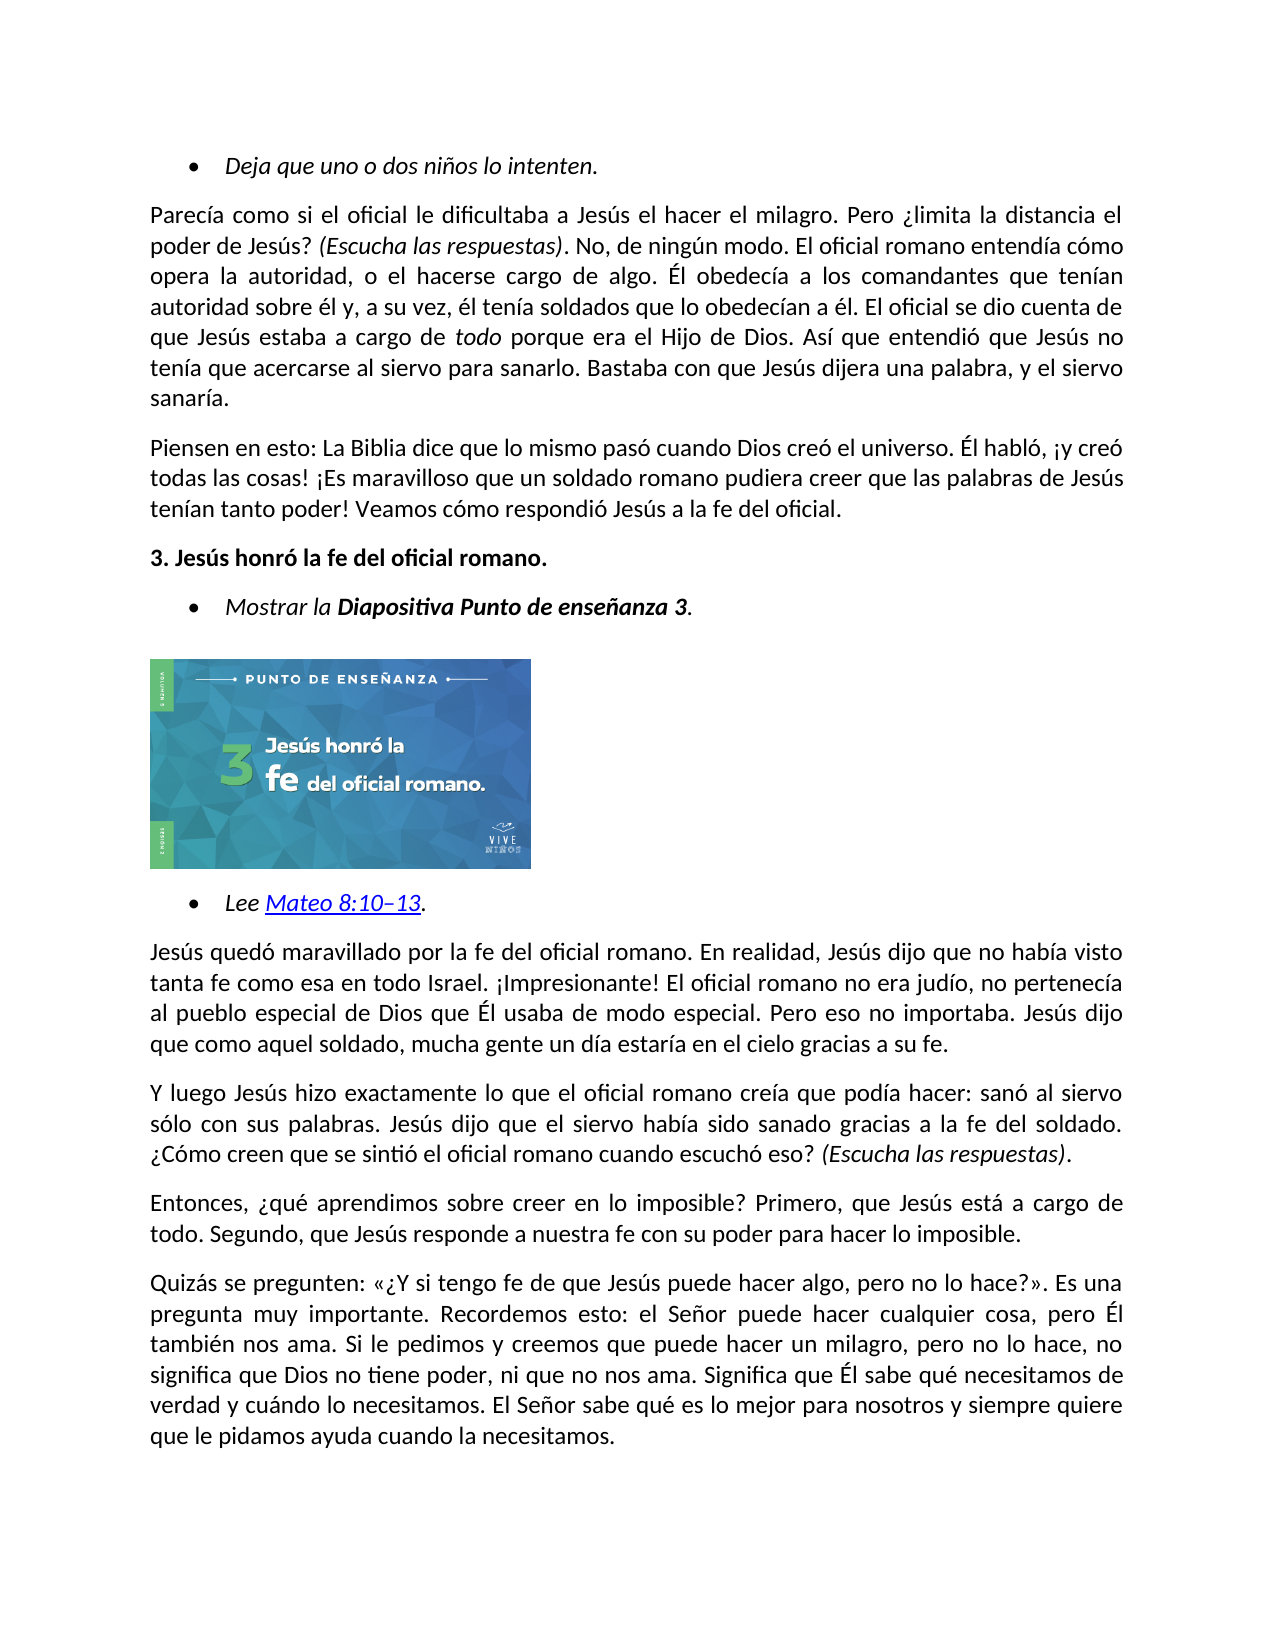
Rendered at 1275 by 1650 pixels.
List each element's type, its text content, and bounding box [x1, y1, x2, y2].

text • Mostrar la Diapositiva Punto de enseñanza 3. [187, 591, 1125, 622]
text Piensen en esto: La Biblia dice que lo mismo pasó cuando Dios creó el universo. Él habló, ¡y creó todas las cosas! ¡Es maravilloso que un soldado romano pudiera creer que las palabras de Jesús tenían tanto poder! Veamos cómo respondió Jesús a la fe del oficial. [150, 432, 1125, 523]
picture [150, 659, 531, 869]
text Y luego Jesús hizo exactamente lo que el oficial romano creía que podía hacer: sanó al siervo sólo con sus palabras. Jesús dijo que el siervo había sido sanado gracias a la fe del soldado. ¿Cómo creen que se sintió el oficial romano cuando escuchó eso? (Escucha las respuestas). [150, 1077, 1125, 1169]
text 3. Jesús honró la fe del oficial romano. [150, 542, 1125, 572]
text Jesús quedó maravillado por la fe del oficial romano. En realidad, Jesús dijo que no había visto tanta fe como esa en todo Israel. ¡Impresionante! El oficial romano no era judío, no pertenecía al pueblo especial de Dios que Él usaba de modo especial. Pero eso no importaba. Jesús dijo que como aquel soldado, mucha gente un día estaría en el cielo gracias a su fe. [150, 936, 1125, 1058]
text Entonces, ¿qué aprendimos sobre creer en lo imposible? Primero, que Jesús está a cargo de todo. Segundo, que Jesús responde a nuestra fe con su poder para hacer lo imposible. [150, 1188, 1125, 1249]
text • Deja que uno o dos niños lo intenten. [187, 150, 1125, 181]
text Parecía como si el oficial le dificultaba a Jesús el hacer el milagro. Pero ¿limita la distancia el poder de Jesús? (Escucha las respuestas). No, de ningún modo. El oficial romano entendía cómo opera la autoridad, o el hacerse cargo de algo. Él obedecía a los comandantes que tenían autoridad sobre él y, a su vez, él tenía soldados que lo obedecían a él. El oficial se dio cuenta de que Jesús estaba a cargo de todo porque era el Hijo de Dios. Así que entendió que Jesús no tenía que acercarse al siervo para sanarlo. Bastaba con que Jesús dijera una palabra, y el siervo sanaría. [150, 199, 1125, 413]
text Quizás se pregunten: «¿Y si tengo fe de que Jesús puede hacer algo, pero no lo hace?». Es una pregunta muy importante. Recordemos esto: el Señor puede hacer cualquier cosa, pero Él también nos ama. Si le pedimos y creemos que puede hacer un milagro, pero no lo hace, no significa que Dios no tiene poder, ni que no nos ama. Significa que Él sabe qué necesitamos de verdad y cuándo lo necesitamos. El Señor sabe qué es lo mejor para nosotros y siempre quiere que le pidamos ayuda cuando la necesitamos. [150, 1267, 1125, 1451]
text • Lee Mateo 8:10–13. [187, 887, 1125, 918]
